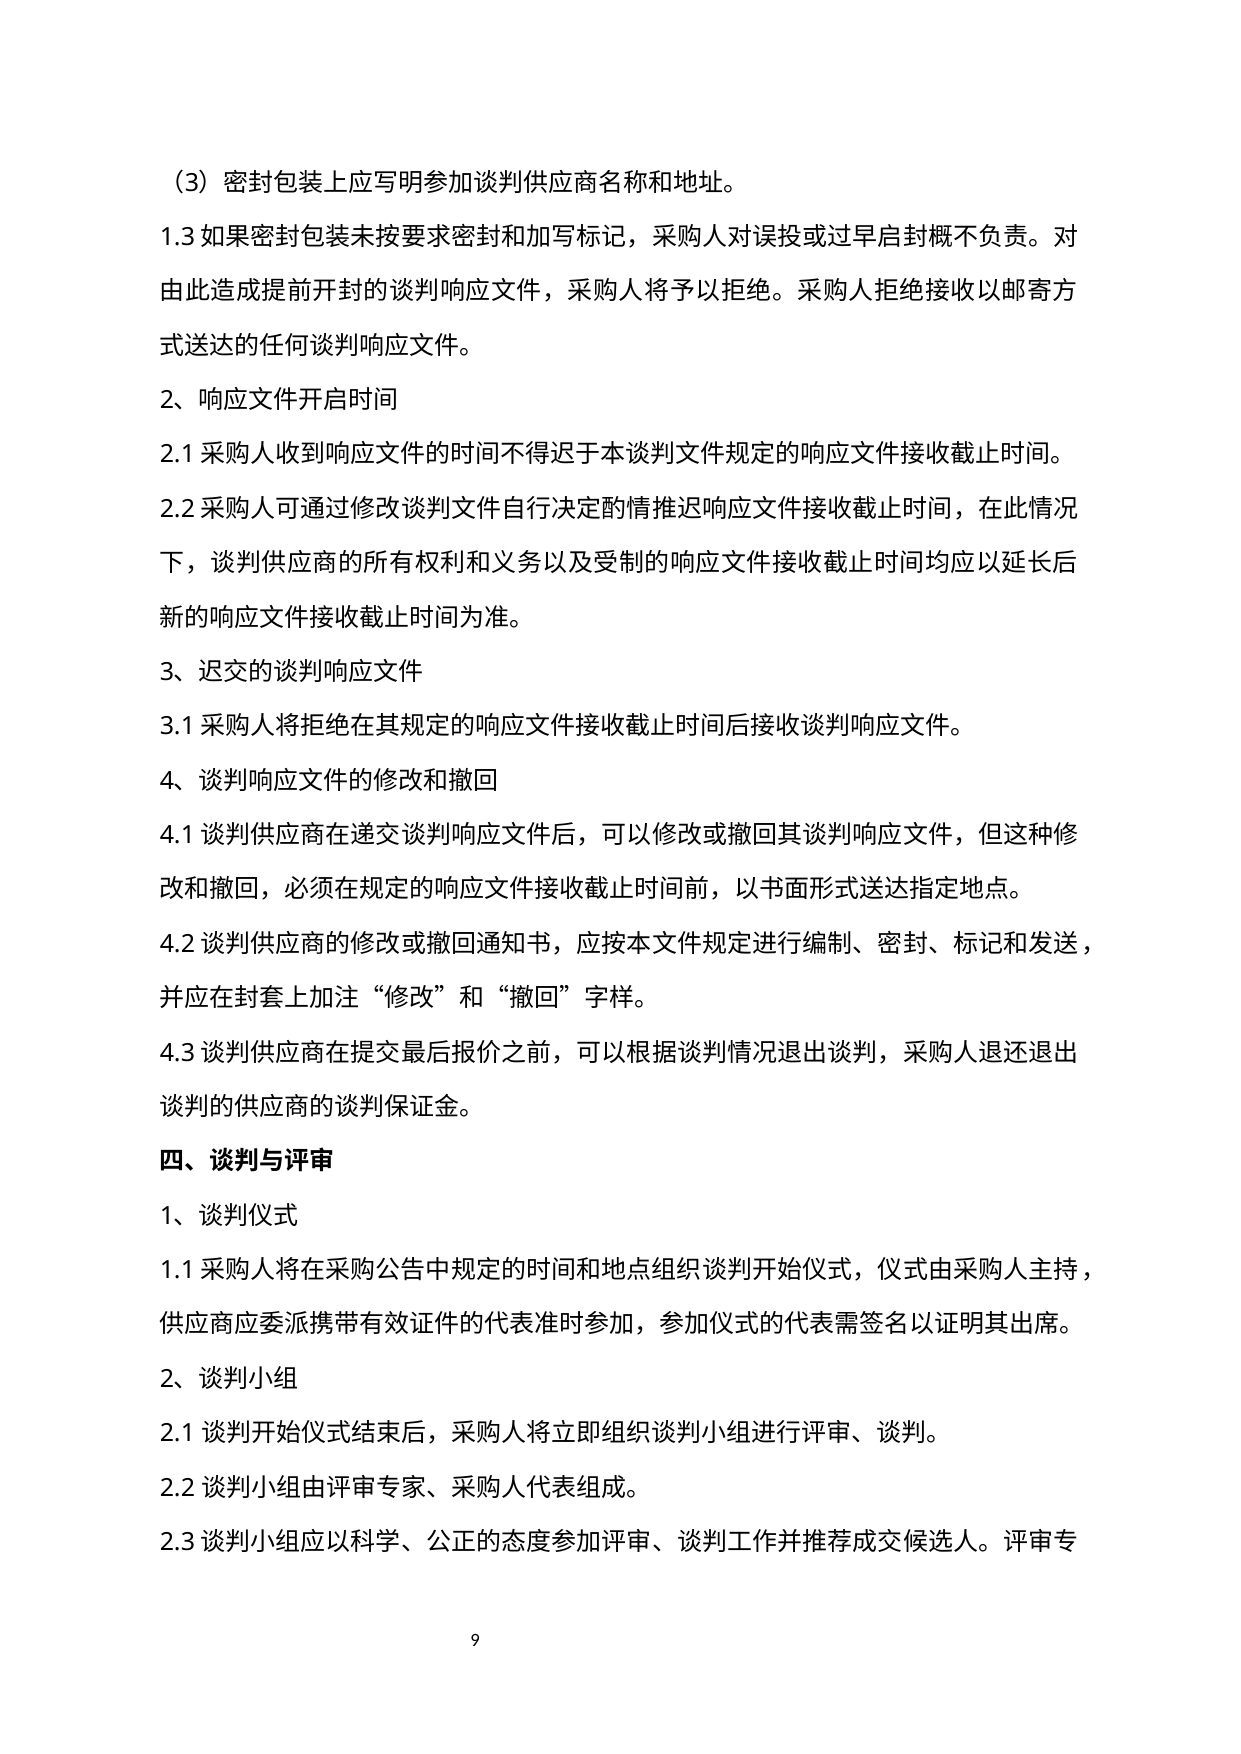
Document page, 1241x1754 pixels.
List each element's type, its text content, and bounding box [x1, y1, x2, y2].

text 3.1采购人将拒绝在其规定的响应文件接收截止时间后接收谈判响应文件。 [159, 706, 1081, 742]
text 2、响应文件开启时间 [159, 379, 1081, 416]
text 四、谈判与评审 [159, 1141, 1081, 1177]
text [159, 1521, 1081, 1558]
text 4.2谈判供应商的修改或撤回通知书，应按本文件规定进行编制、密封、标记和发送，并应在封套上加注“修改”和“撤回”字样。 [159, 923, 1081, 1014]
text 1.1采购人将在采购公告中规定的时间和地点组织谈判开始仪式，仪式由采购人主持，供应商应委派携带有效证件的代表准时参加，参加仪式的代表需签名以证明其出席。 [159, 1249, 1081, 1340]
text 2、谈判小组 [159, 1358, 1081, 1394]
text 4.1谈判供应商在递交谈判响应文件后，可以修改或撤回其谈判响应文件，但这种修改和撤回，必须在规定的响应文件接收截止时间前，以书面形式送达指定地点。 [159, 814, 1081, 905]
text 4、谈判响应文件的修改和撤回 [159, 760, 1081, 796]
text 1、谈判仪式 [159, 1195, 1081, 1231]
text 4.3谈判供应商在提交最后报价之前，可以根据谈判情况退出谈判，采购人退还退出谈判的供应商的谈判保证金。 [159, 1032, 1081, 1123]
text （3）密封包装上应写明参加谈判供应商名称和地址。 [159, 162, 1081, 198]
text 2.2 谈判小组由评审专家、采购人代表组成。 [159, 1467, 1081, 1503]
text 2.1 谈判开始仪式结束后，采购人将立即组织谈判小组进行评审、谈判。 [159, 1413, 1081, 1449]
text 2.2采购人可通过修改谈判文件自行决定酌情推迟响应文件接收截止时间，在此情况下，谈判供应商的所有权利和义务以及受制的响应文件接收截止时间均应以延长后新的响应文件接收截止时间为准。 [159, 488, 1081, 633]
text 1.3如果密封包装未按要求密封和加写标记，采购人对误投或过早启封概不负责。对由此造成提前开封的谈判响应文件，采购人将予以拒绝。采购人拒绝接收以邮寄方式送达的任何谈判响应文件。 [159, 216, 1081, 361]
text 3、迟交的谈判响应文件 [159, 651, 1081, 688]
text 2.1采购人收到响应文件的时间不得迟于本谈判文件规定的响应文件接收截止时间。 [159, 434, 1081, 470]
